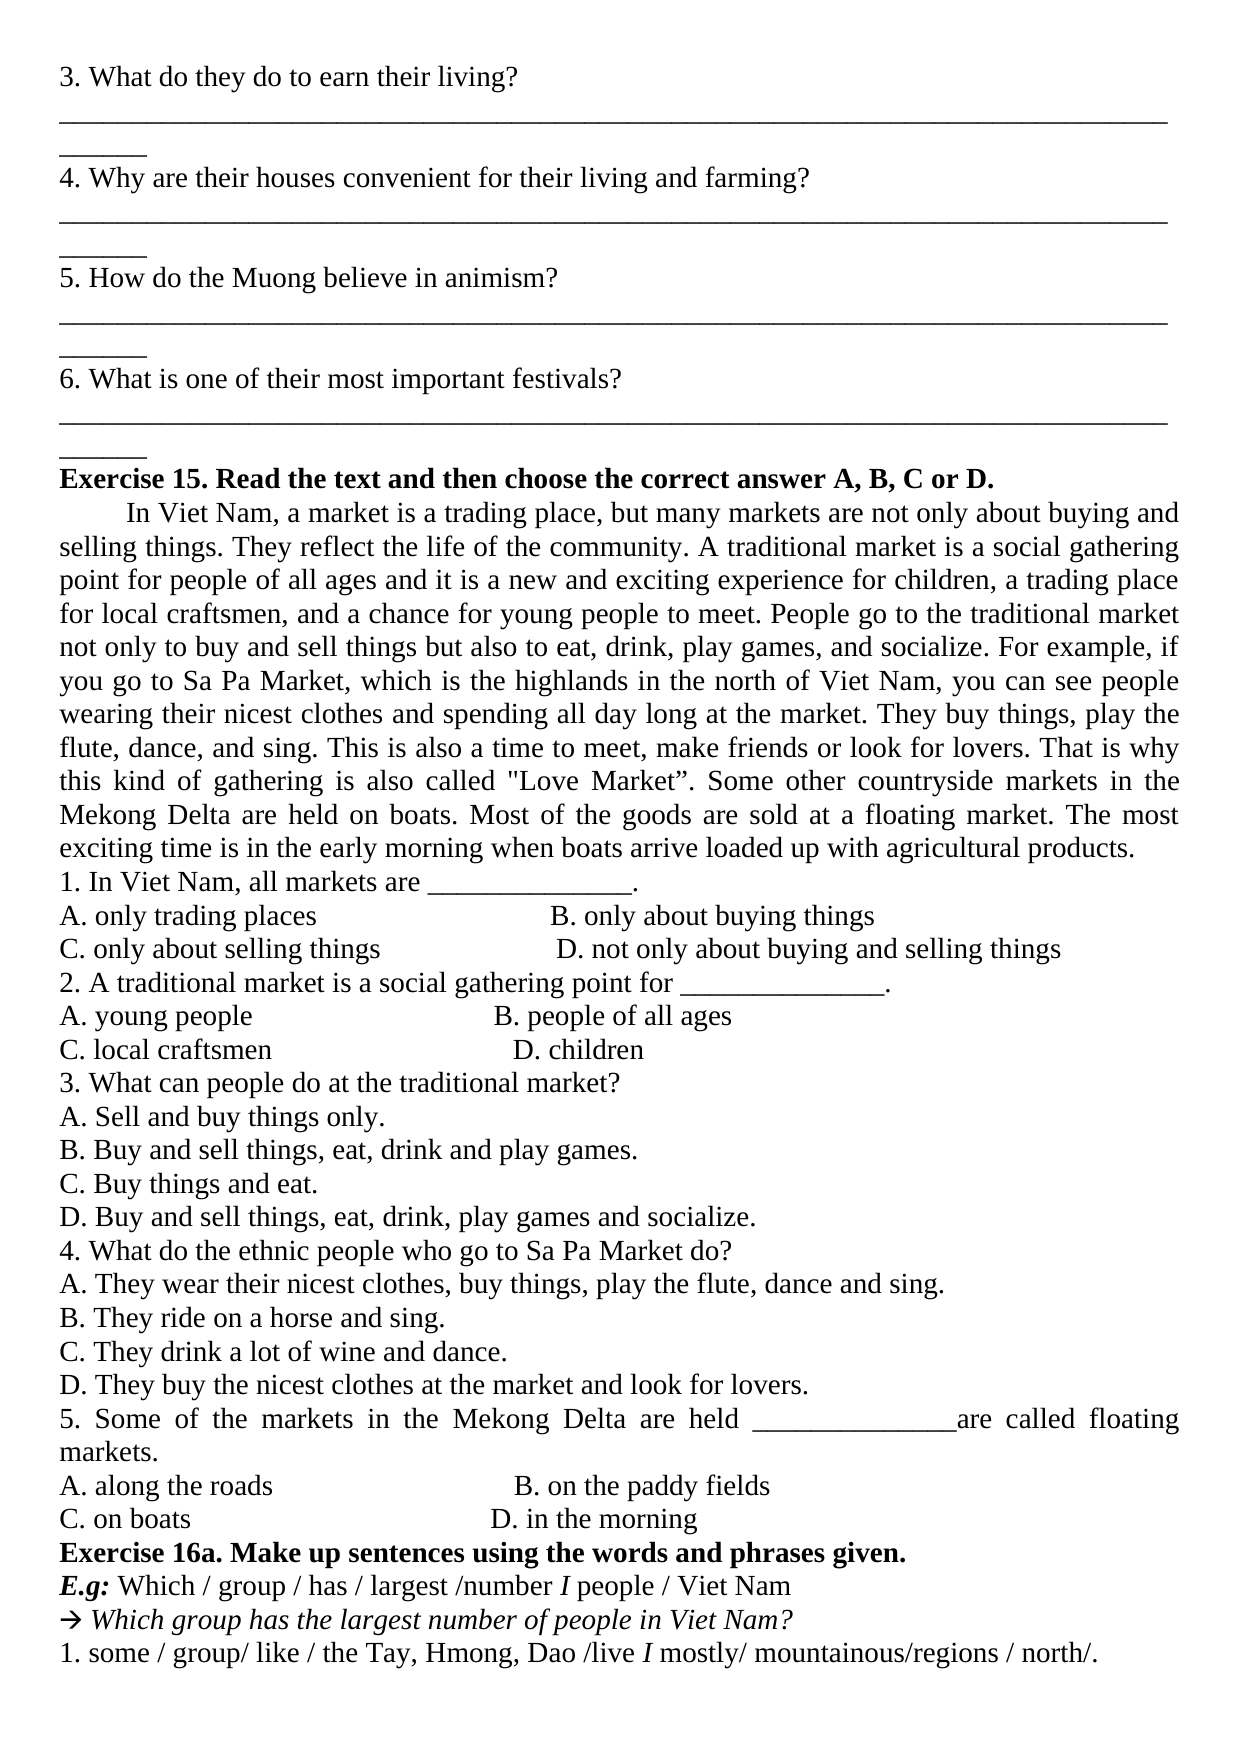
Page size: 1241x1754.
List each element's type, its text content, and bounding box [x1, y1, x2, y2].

text 3. What do they do to earn their living? [59, 59, 1181, 93]
text D. Buy and sell things, eat, drink, play games and socialize. [59, 1199, 1181, 1233]
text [59, 93, 1181, 160]
text 6. What is one of their most important festivals? [59, 361, 1181, 394]
text B. Buy and sell things, eat, drink and play games. [59, 1132, 1181, 1166]
text 2. A traditional market is a social gathering point for ______________. [59, 965, 1181, 998]
text B. They ride on a horse and sing. [59, 1300, 1181, 1334]
text 4. Why are their houses convenient for their living and farming? [59, 160, 1181, 193]
text 3. What can people do at the traditional market? [59, 1065, 1181, 1099]
text C. only about selling things D. not only about buying and selling things [59, 931, 1181, 965]
text Exercise 16a. Make up sentences using the words and phrases given. [59, 1535, 1181, 1568]
text A. They wear their nicest clothes, buy things, play the flute, dance and sing. [59, 1267, 1181, 1300]
text A. Sell and buy things only. [59, 1099, 1181, 1132]
text 1. In Viet Nam, all markets are ______________. [59, 864, 1181, 898]
text __________________________________________________________________________________ [59, 394, 1181, 462]
text C. on boats D. in the morning [59, 1501, 1181, 1535]
text C. local craftsmen D. children [59, 1032, 1181, 1065]
text In Viet Nam, a market is a trading place, but many markets are not only about buying and selling things. They reflect the life of the community. A traditional market is a social gathering point for people of all ages and it is a new and exciting experience for children, a trading place for local craftsmen, and a chance for young people to meet. People go to the traditional market not only to buy and sell things but also to eat, drink, play games, and socialize. For example, if you go to Sa Pa Market, which is the highlands in the north of Viet Nam, you can see people wearing their nicest clothes and spending all day long at the market. They buy things, play the flute, dance, and sing. This is also a time to meet, make friends or look for lovers. That is why this kind of gathering is also called "Love Market”. Some other countryside markets in the Mekong Delta are held on boats. Most of the goods are sold at a floating market. The most exciting time is in the early morning when boats arrive loaded up with agricultural products. [59, 495, 1181, 864]
text C. Buy things and eat. [59, 1166, 1181, 1199]
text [59, 193, 1181, 260]
text 🡪 Which group has the largest number of people in Viet Nam? [59, 1602, 1181, 1636]
text E.g: Which / group / has / largest /number I people / Viet Nam [59, 1568, 1181, 1602]
text 5. Some of the markets in the Mekong Delta are held ______________are called floating markets. [59, 1401, 1181, 1468]
text __________________________________________________________________________________ [59, 294, 1181, 361]
text Exercise 15. Read the text and then choose the correct answer A, B, C or D. [59, 462, 1181, 495]
text 5. How do the Muong believe in animism? [59, 260, 1181, 294]
text C. They drink a lot of wine and dance. [59, 1334, 1181, 1367]
text 4. What do the ethnic people who go to Sa Pa Market do? [59, 1233, 1181, 1267]
text A. young people B. people of all ages [59, 998, 1181, 1032]
text 1. some / group/ like / the Tay, Hmong, Dao /live I mostly/ mountainous/regions / north/. [59, 1636, 1181, 1669]
text A. only trading places B. only about buying things [59, 898, 1181, 931]
text D. They buy the nicest clothes at the market and look for lovers. [59, 1367, 1181, 1401]
text A. along the roads B. on the paddy fields [59, 1468, 1181, 1501]
